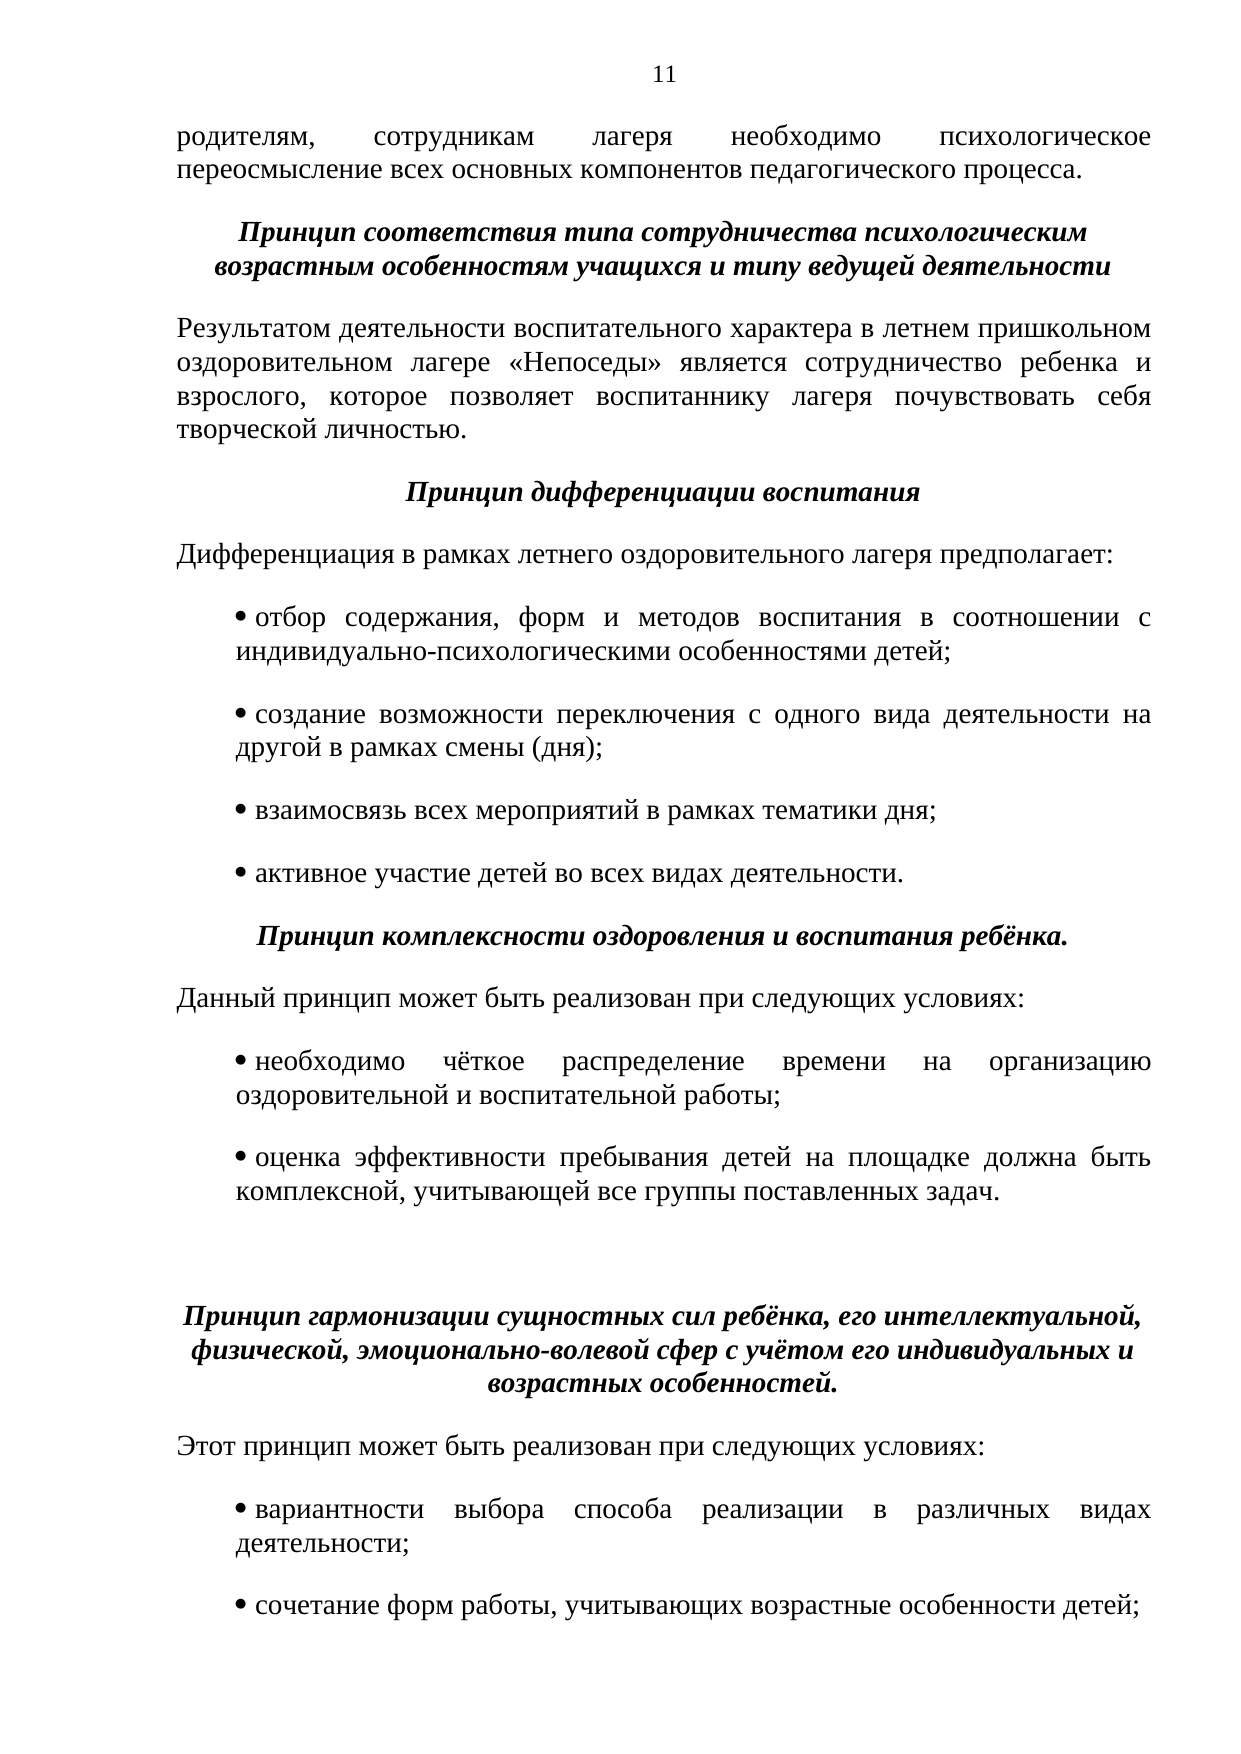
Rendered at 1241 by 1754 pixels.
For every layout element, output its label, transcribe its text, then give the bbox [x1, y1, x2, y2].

text ​ необходимо чёткое распределение времени на организацию оздоровительной и воспитательной работы; [236, 1043, 1152, 1110]
text Принцип соответствия типа сотрудничества психологическим возрастным особенностям учащихся и типу ведущей деятельности [176, 214, 1152, 281]
text ​ отбор содержания, форм и методов воспитания в соотношении с индивидуально-психологическими особенностями детей; [236, 599, 1152, 667]
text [176, 118, 1152, 185]
text ​ оценка эффективности пребывания детей на площадке должна быть комплексной, учитывающей все группы поставленных задач. [236, 1139, 1152, 1207]
text Принцип комплексности оздоровления и воспитания ребёнка. [176, 918, 1152, 951]
text Дифференциация в рамках летнего оздоровительного лагеря предполагает: [176, 537, 1152, 570]
text ​ сочетание форм работы, учитывающих возрастные особенности детей; [236, 1587, 1152, 1621]
text ​ активное участие детей во всех видах деятельности. [236, 855, 1152, 888]
text Принцип дифференциации воспитания [176, 474, 1152, 507]
text ​ вариантности выбора способа реализации в различных видах деятельности; [236, 1491, 1152, 1558]
text Этот принцип может быть реализован при следующих условиях: [176, 1428, 1152, 1462]
text Принцип гармонизации сущностных сил ребёнка, его интеллектуальной, физической, эмоционально-волевой сфер с учётом его индивидуальных и возрастных особенностей. [176, 1298, 1152, 1399]
text Данный принцип может быть реализован при следующих условиях: [176, 980, 1152, 1014]
text Результатом деятельности воспитательного характера в летнем пришкольном оздоровительном лагере «Непоседы» является сотрудничество ребенка и взрослого, которое позволяет воспитаннику лагеря почувствовать себя творческой личностью. [176, 311, 1152, 445]
text ​ создание возможности переключения с одного вида деятельности на другой в рамках смены (дня); [236, 696, 1152, 763]
text ​ взаимосвязь всех мероприятий в рамках тематики дня; [236, 792, 1152, 826]
